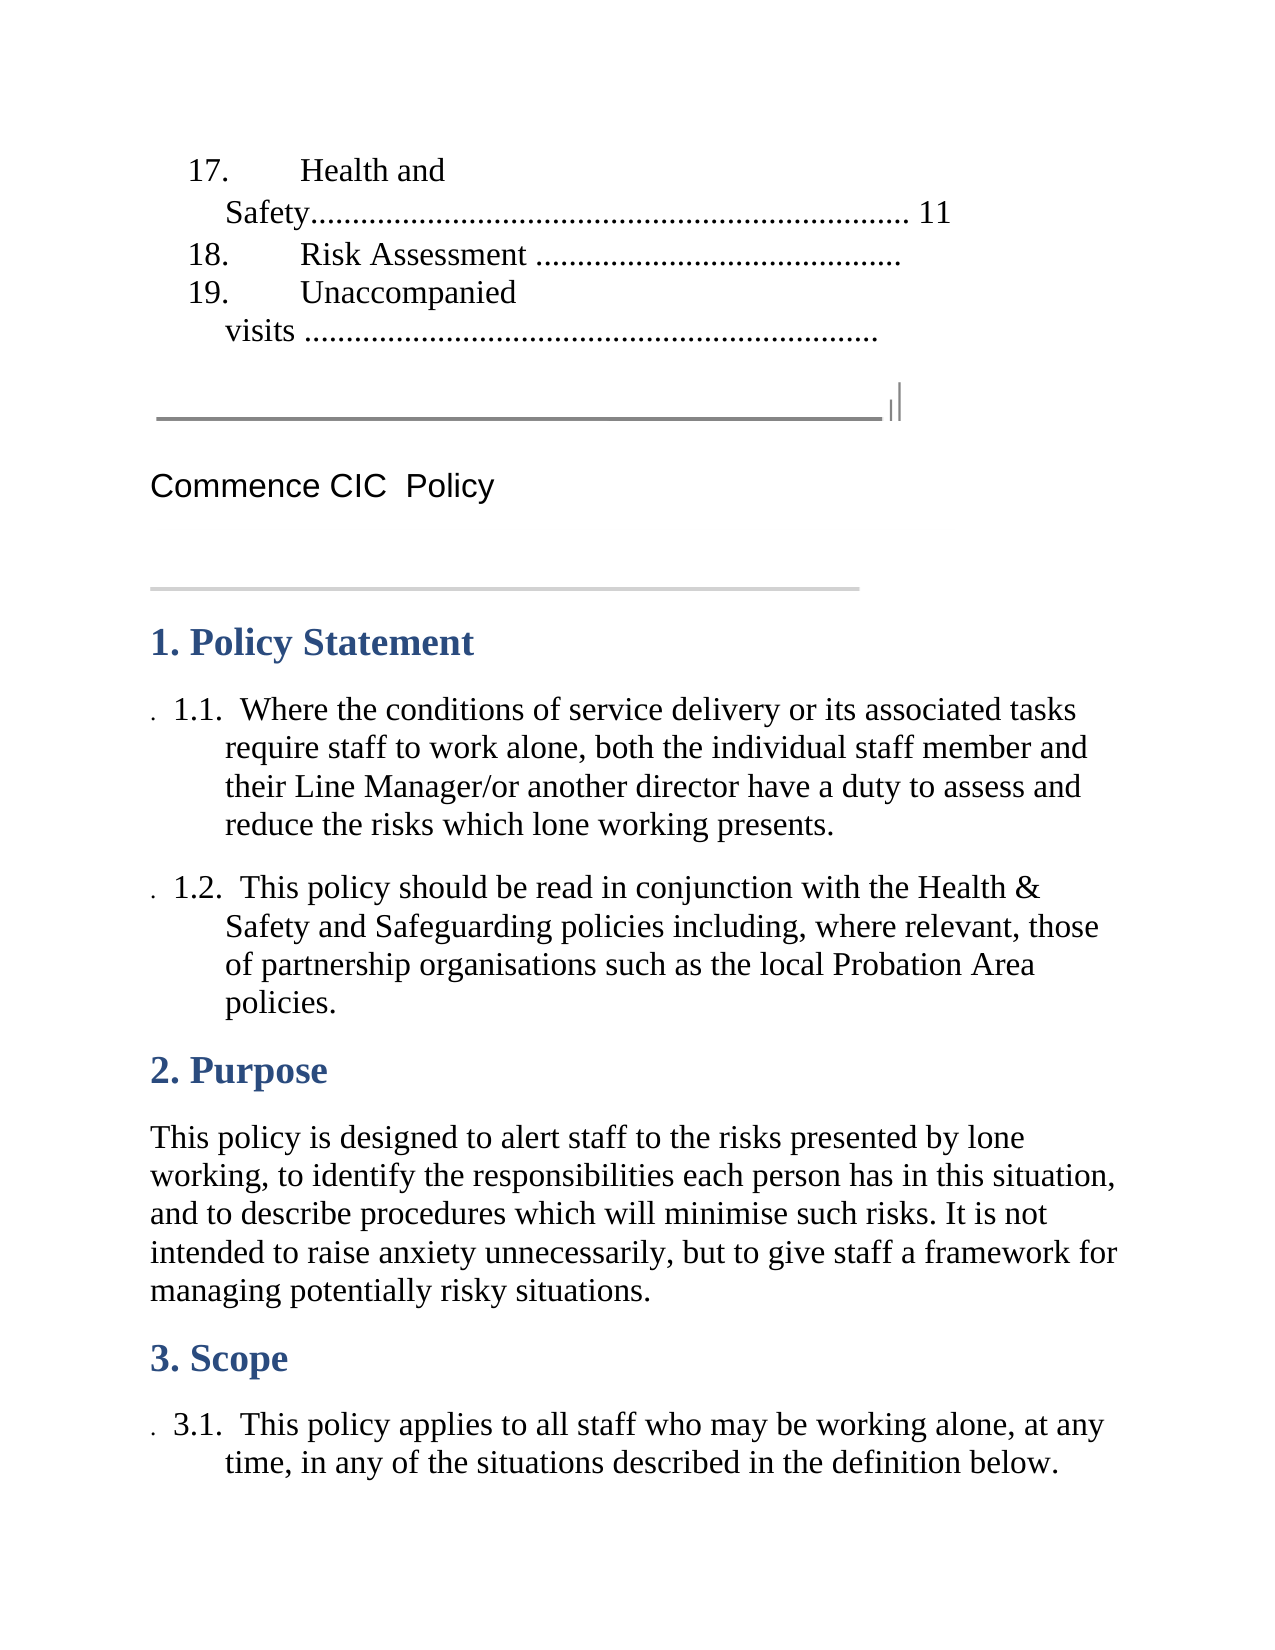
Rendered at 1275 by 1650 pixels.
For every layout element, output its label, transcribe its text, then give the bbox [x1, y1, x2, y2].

text Commence CIC Policy [150, 466, 1125, 504]
text This policy is designed to alert staff to the risks presented by lone working, to identify the responsibilities each person has in this situation, and to describe procedures which will minimise such risks. It is not intended to raise anxiety unnecessarily, but to give staff a framework for managing potentially risky situations. [150, 1117, 1125, 1309]
picture [150, 529, 956, 591]
list 3.1. This policy applies to all staff who may be working alone, at any time, in any of the situations described in the definition below. [150, 1404, 1125, 1481]
text 1. Policy Statement [150, 618, 1125, 664]
list Unaccompanied visits ..................................................................... [187, 272, 1125, 349]
text 3. Scope [150, 1334, 1125, 1379]
list 1.1. Where the conditions of service delivery or its associated tasks require staff to work alone, both the individual staff member and their Line Manager/or another director have a duty to assess and reduce the risks which lone working presents. [150, 689, 1125, 843]
list 1.2. This policy should be read in conjunction with the Health & Safety and Safeguarding policies including, where relevant, those of partnership organisations such as the local Probation Area policies. [150, 868, 1125, 1021]
list Risk Assessment ............................................ [187, 234, 1125, 272]
picture [150, 417, 884, 466]
picture [889, 399, 893, 421]
list Health and Safety........................................................................ 11 [187, 150, 1125, 234]
text 2. Purpose [150, 1046, 1125, 1092]
